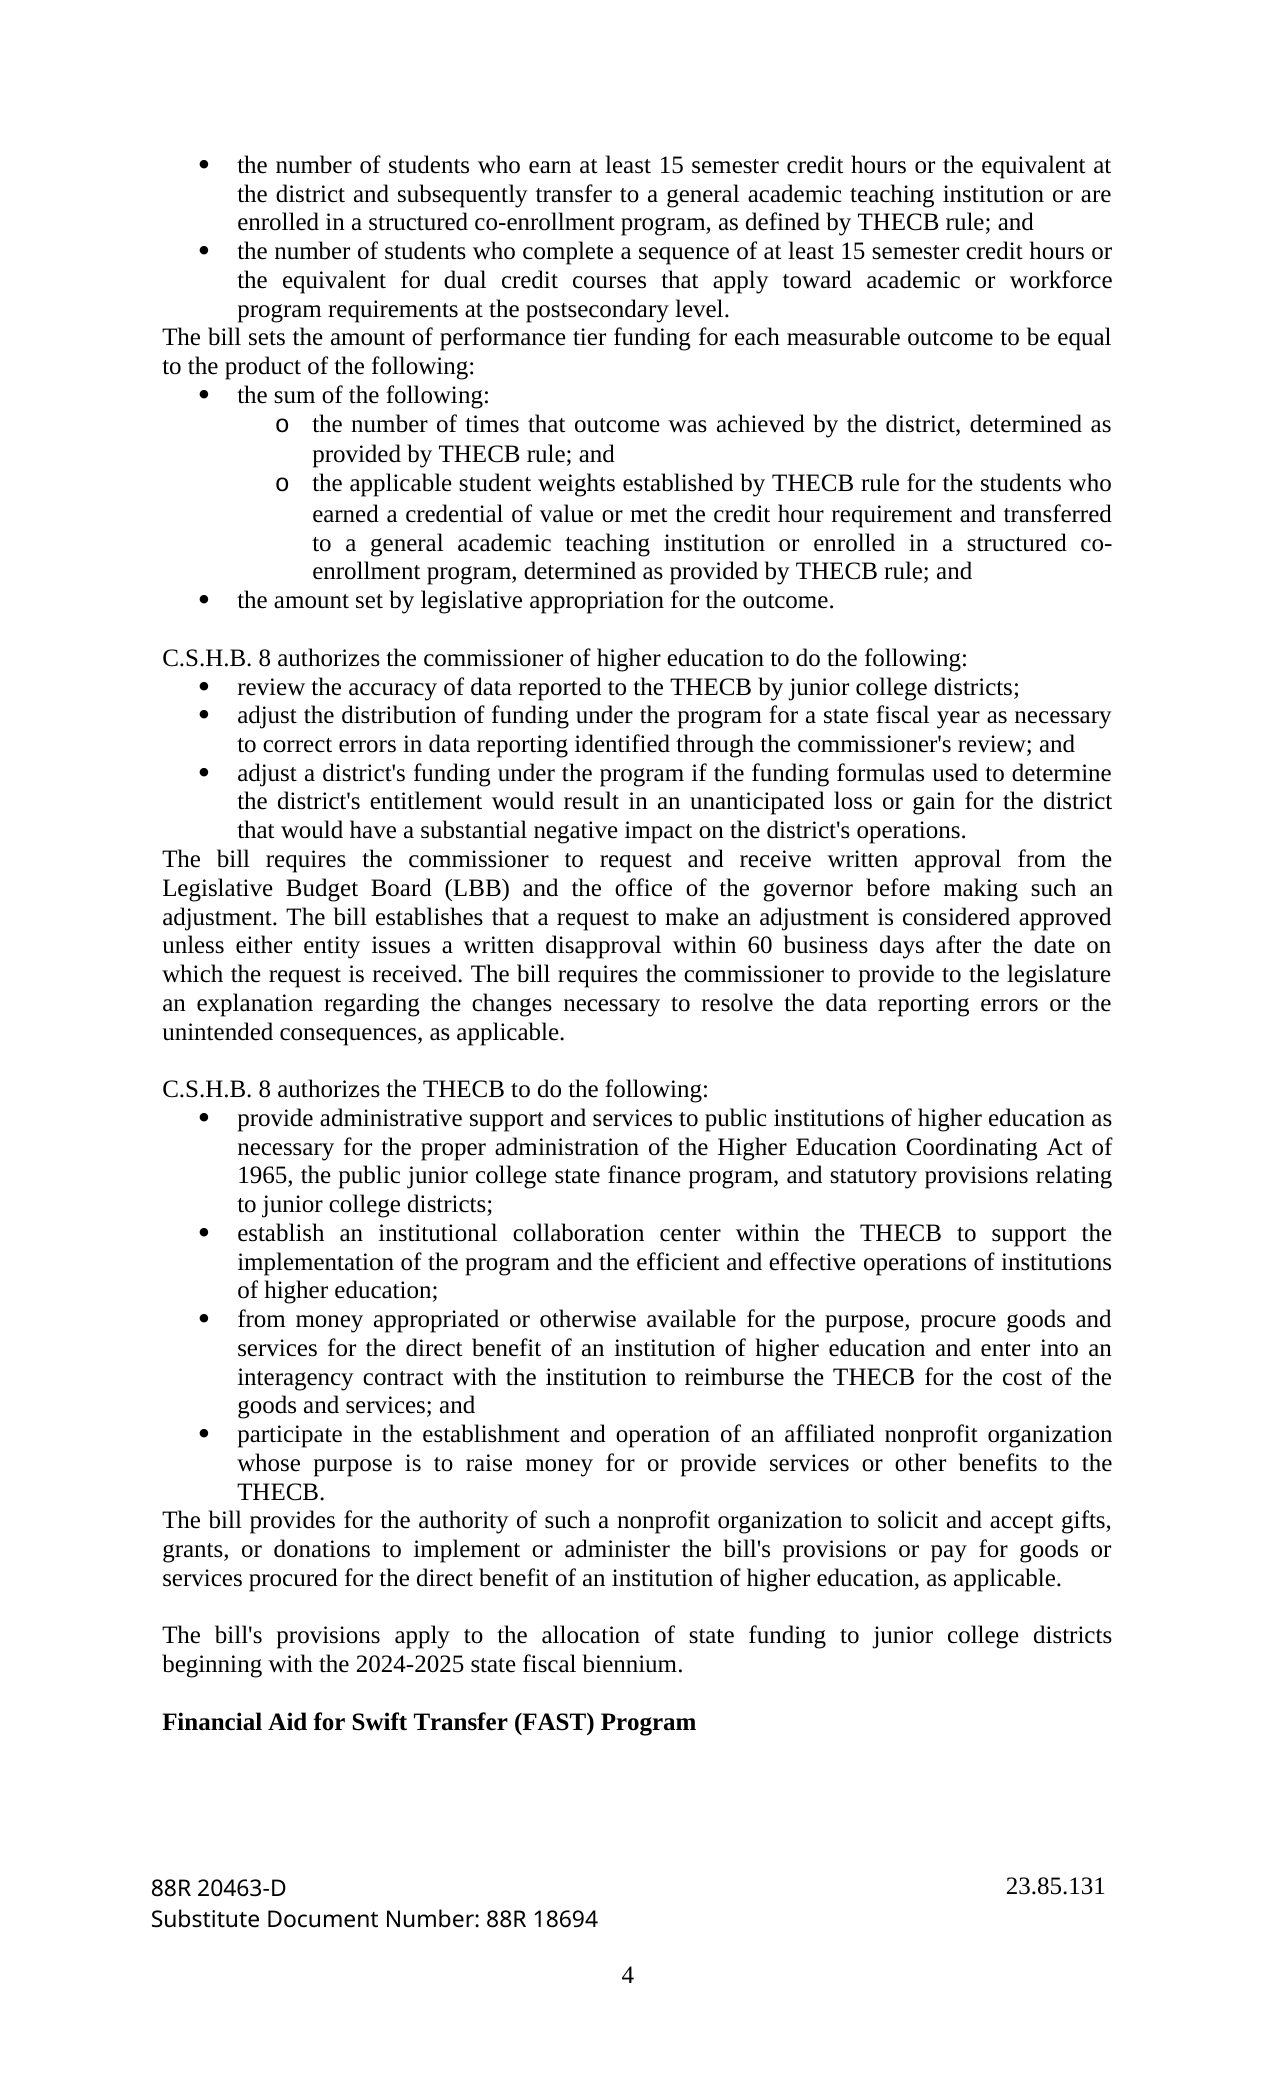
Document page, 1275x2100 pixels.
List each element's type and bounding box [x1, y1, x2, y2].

table_cell [150, 150, 1125, 1764]
